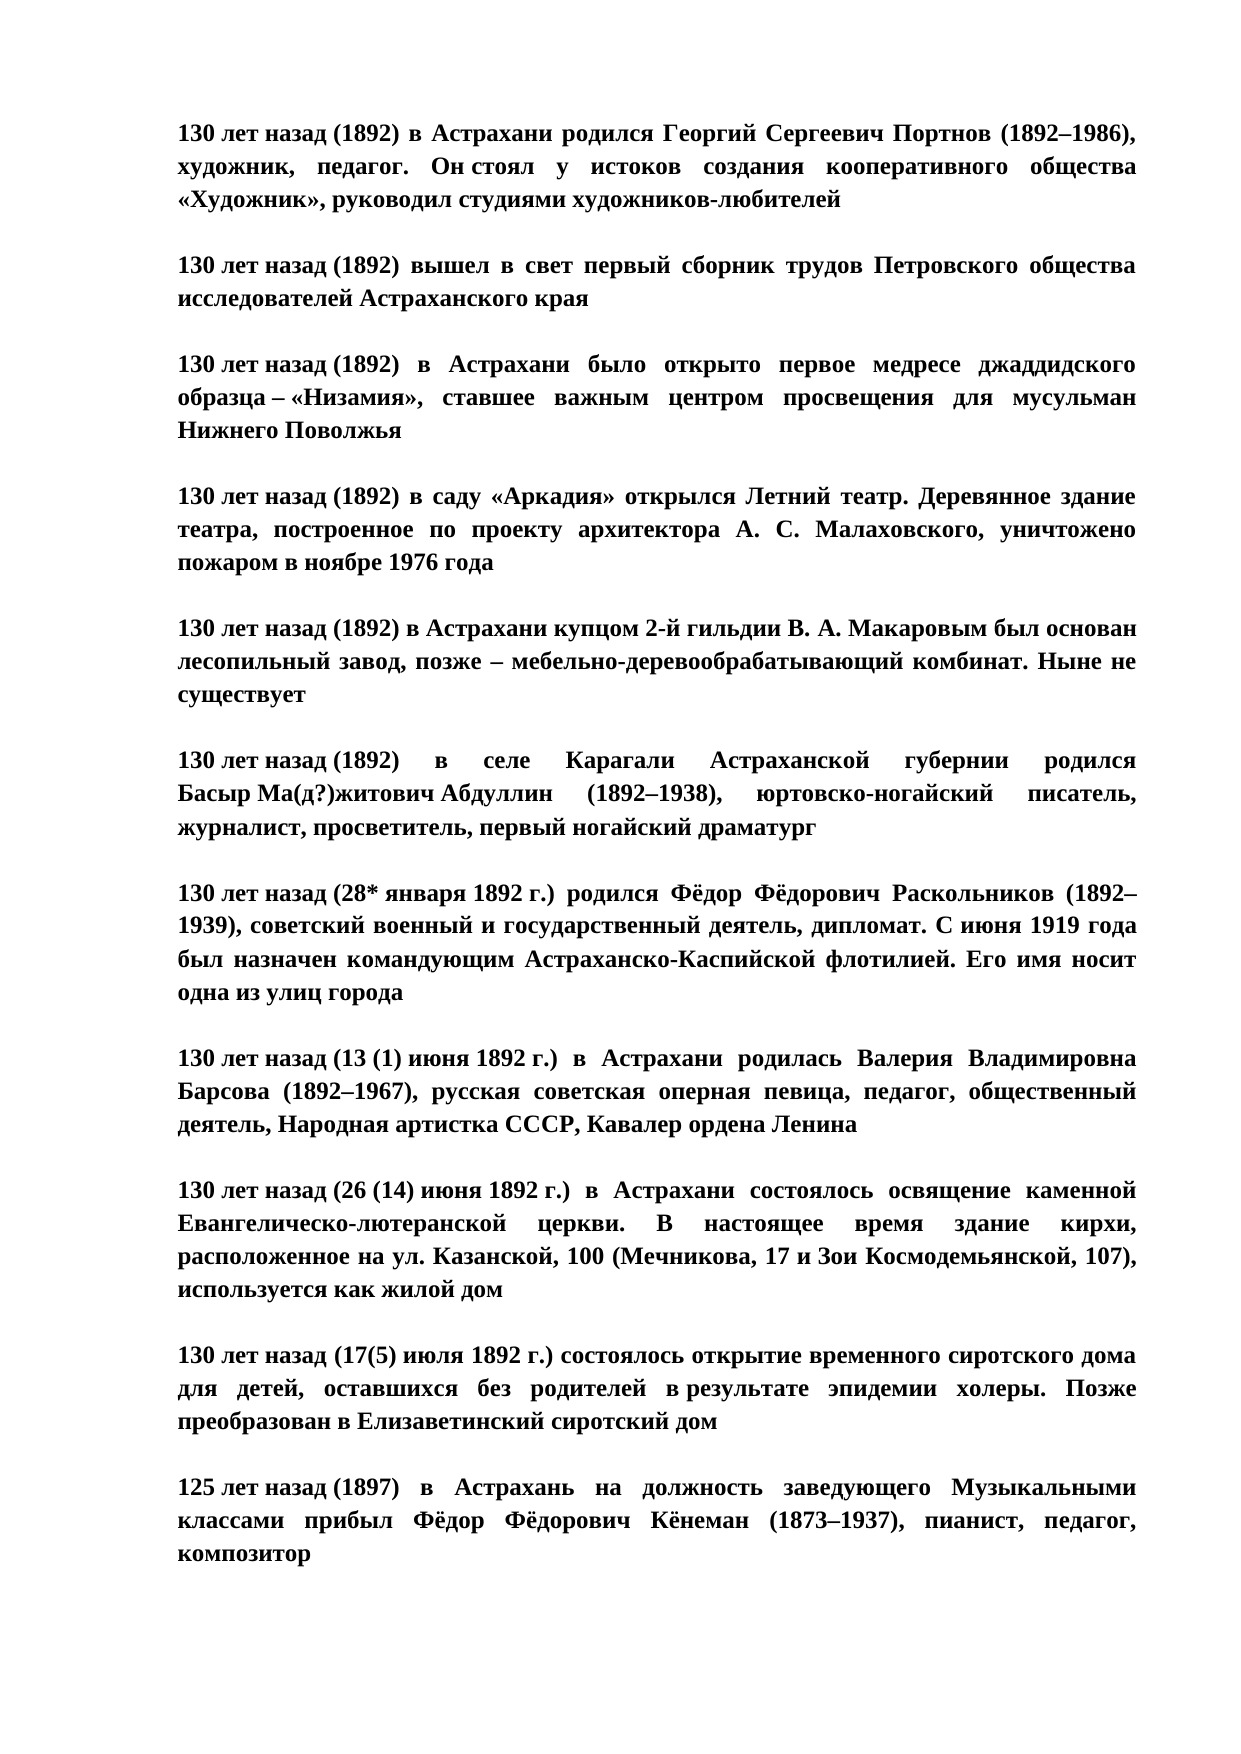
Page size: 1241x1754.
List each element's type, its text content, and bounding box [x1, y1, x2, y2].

text 130 лет назад (1892) в Астрахани родился Георгий Сергеевич Портнов (1892–1986), художник, педагог. Он стоял у истоков создания кооперативного общества «Художник», руководил студиями художников-любителей [177, 118, 1137, 213]
text 130 лет назад (1892) в саду «Аркадия» открылся Летний театр. Деревянное здание театра, построенное по проекту архитектора А. С. Малаховского, уничтожено пожаром в ноябре 1976 года [177, 481, 1137, 576]
text 130 лет назад (1892) в селе Карагали Астраханской губернии родился Басыр Ма(д?)житович Абдуллин (1892–1938), юртовско-ногайский писатель, журналист, просветитель, первый ногайский драматург [177, 746, 1137, 840]
text 130 лет назад (1892) в Астрахани купцом 2-й гильдии В. А. Макаровым был основан лесопильный завод, позже – мебельно-деревообрабатывающий комбинат. Ныне не существует [177, 613, 1137, 708]
text 130 лет назад (1892) в Астрахани было открыто первое медресе джаддидского образца – «Низамия», ставшее важным центром просвещения для мусульман Нижнего Поволжья [177, 349, 1137, 444]
text 125 лет назад (1897) в Астрахань на должность заведующего Музыкальными классами прибыл Фёдор Фёдорович Кёнеман (1873–1937), пианист, педагог, композитор [177, 1472, 1137, 1567]
text 130 лет назад (1892) вышел в свет первый сборник трудов Петровского общества исследователей Астраханского края [177, 250, 1137, 312]
text 130 лет назад (17(5) июля 1892 г.) состоялось открытие временного сиротского дома для детей, оставшихся без родителей в результате эпидемии холеры. Позже преобразован в Елизаветинский сиротский дом [177, 1340, 1137, 1435]
text 130 лет назад (28* января 1892 г.) родился Фёдор Фёдорович Раскольников (1892–1939), советский военный и государственный деятель, дипломат. С июня 1919 года был назначен командующим Астраханско-Каспийской флотилией. Его имя носит одна из улиц города [177, 878, 1137, 1005]
text 130 лет назад (13 (1) июня 1892 г.) в Астрахани родилась Валерия Владимировна Барсова (1892–1967), русская советская оперная певица, педагог, общественный деятель, Народная артистка СССР, Кавалер ордена Ленина [177, 1043, 1137, 1137]
text 130 лет назад (26 (14) июня 1892 г.) в Астрахани состоялось освящение каменной Евангелическо-лютеранской церкви. В настоящее время здание кирхи, расположенное на ул. Казанской, 100 (Мечникова, 17 и Зои Космодемьянской, 107), используется как жилой дом [177, 1175, 1137, 1303]
